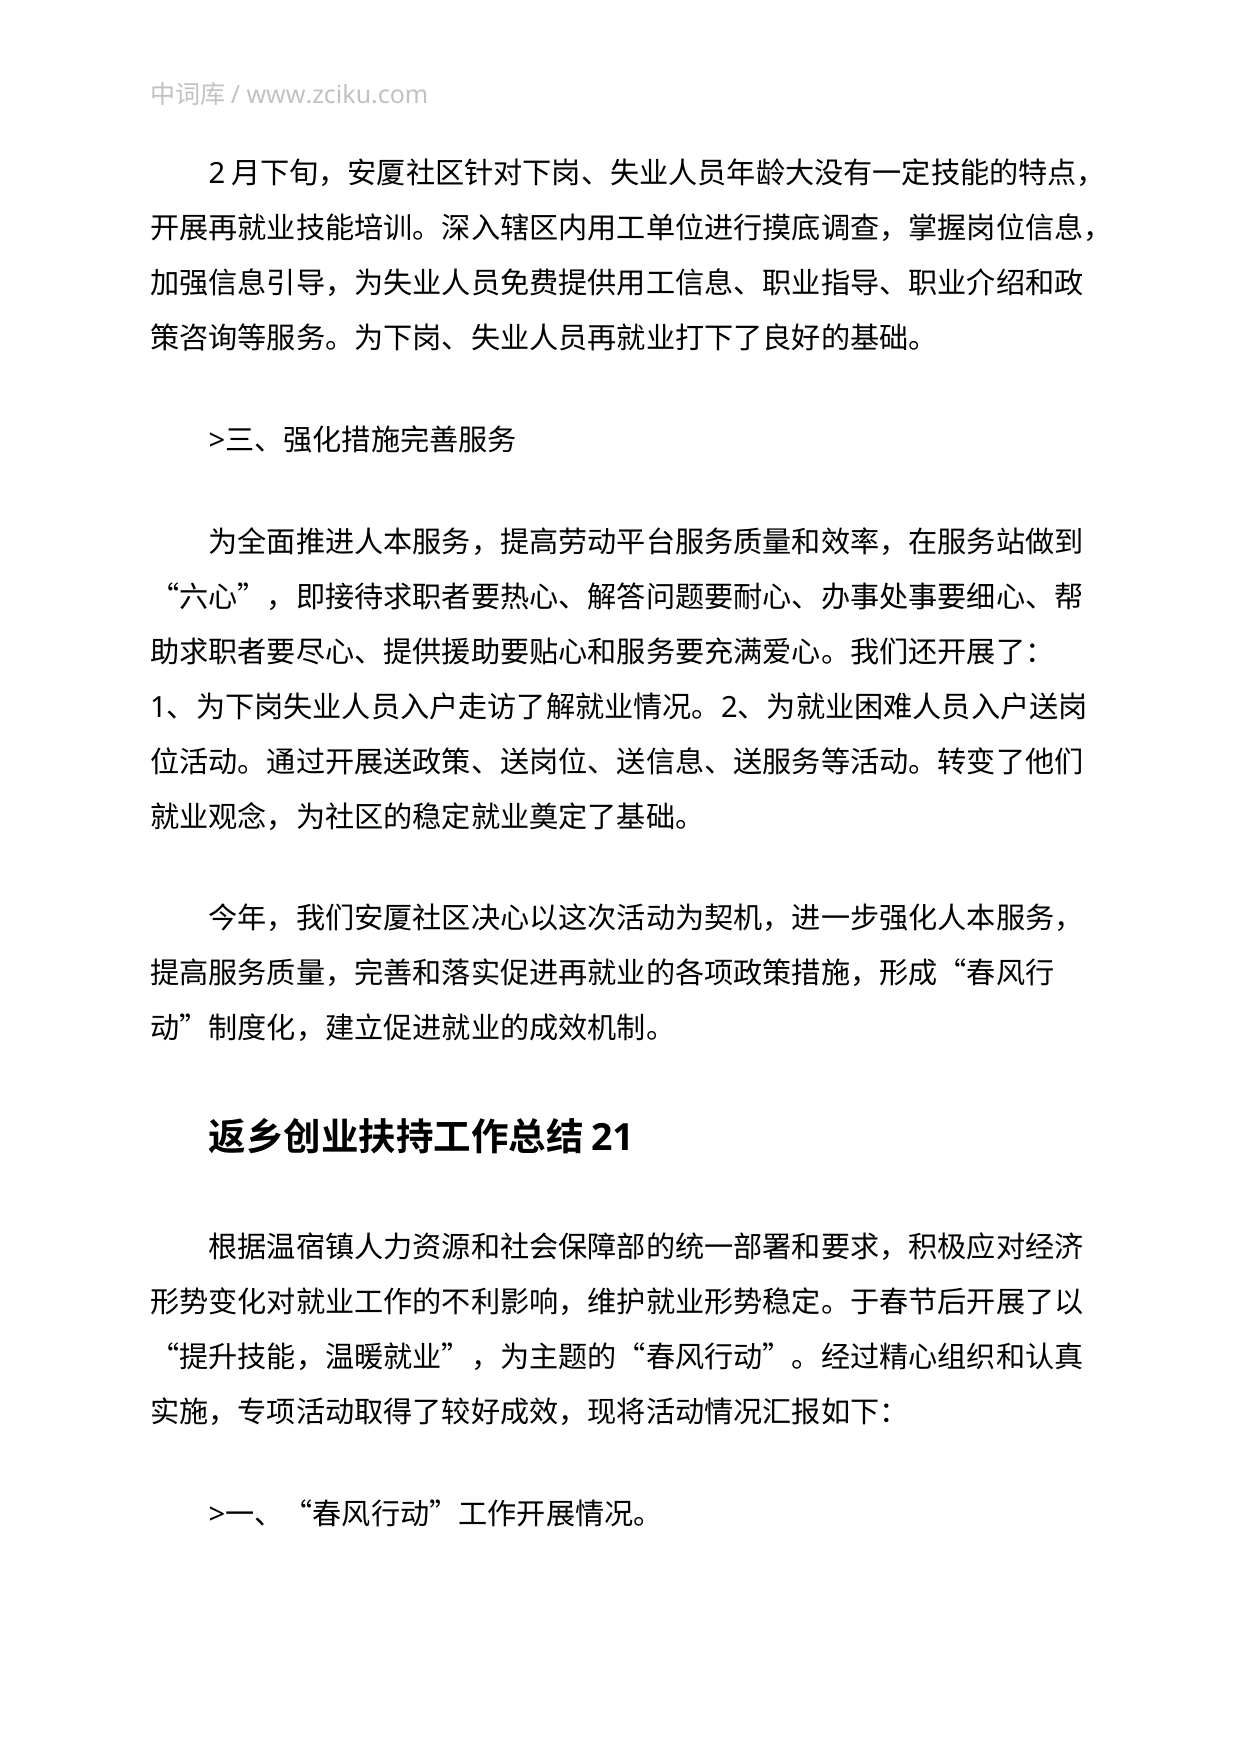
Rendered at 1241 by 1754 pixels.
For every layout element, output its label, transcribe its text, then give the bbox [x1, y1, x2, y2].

text >三、强化措施完善服务 [150, 417, 1090, 459]
text 根据温宿镇人力资源和社会保障部的统一部署和要求，积极应对经济形势变化对就业工作的不利影响，维护就业形势稳定。于春节后开展了以“提升技能，温暖就业”，为主题的“春风行动”。经过精心组织和认真实施，专项活动取得了较好成效，现将活动情况汇报如下： [150, 1224, 1090, 1431]
text 今年，我们安厦社区决心以这次活动为契机，进一步强化人本服务，提高服务质量，完善和落实促进再就业的各项政策措施，形成“春风行动”制度化，建立促进就业的成效机制。 [150, 895, 1090, 1047]
text 2月下旬，安厦社区针对下岗、失业人员年龄大没有一定技能的特点，开展再就业技能培训。深入辖区内用工单位进行摸底调查，掌握岗位信息，加强信息引导，为失业人员免费提供用工信息、职业指导、职业介绍和政策咨询等服务。为下岗、失业人员再就业打下了良好的基础。 [150, 150, 1090, 357]
text 为全面推进人本服务，提高劳动平台服务质量和效率，在服务站做到“六心”，即接待求职者要热心、解答问题要耐心、办事处事要细心、帮助求职者要尽心、提供援助要贴心和服务要充满爱心。我们还开展了：1、为下岗失业人员入户走访了解就业情况。2、为就业困难人员入户送岗位活动。通过开展送政策、送岗位、送信息、送服务等活动。转变了他们就业观念，为社区的稳定就业奠定了基础。 [150, 518, 1090, 835]
text >一、“春风行动”工作开展情况。 [150, 1491, 1090, 1533]
text 返乡创业扶持工作总结21 [150, 1106, 1090, 1161]
